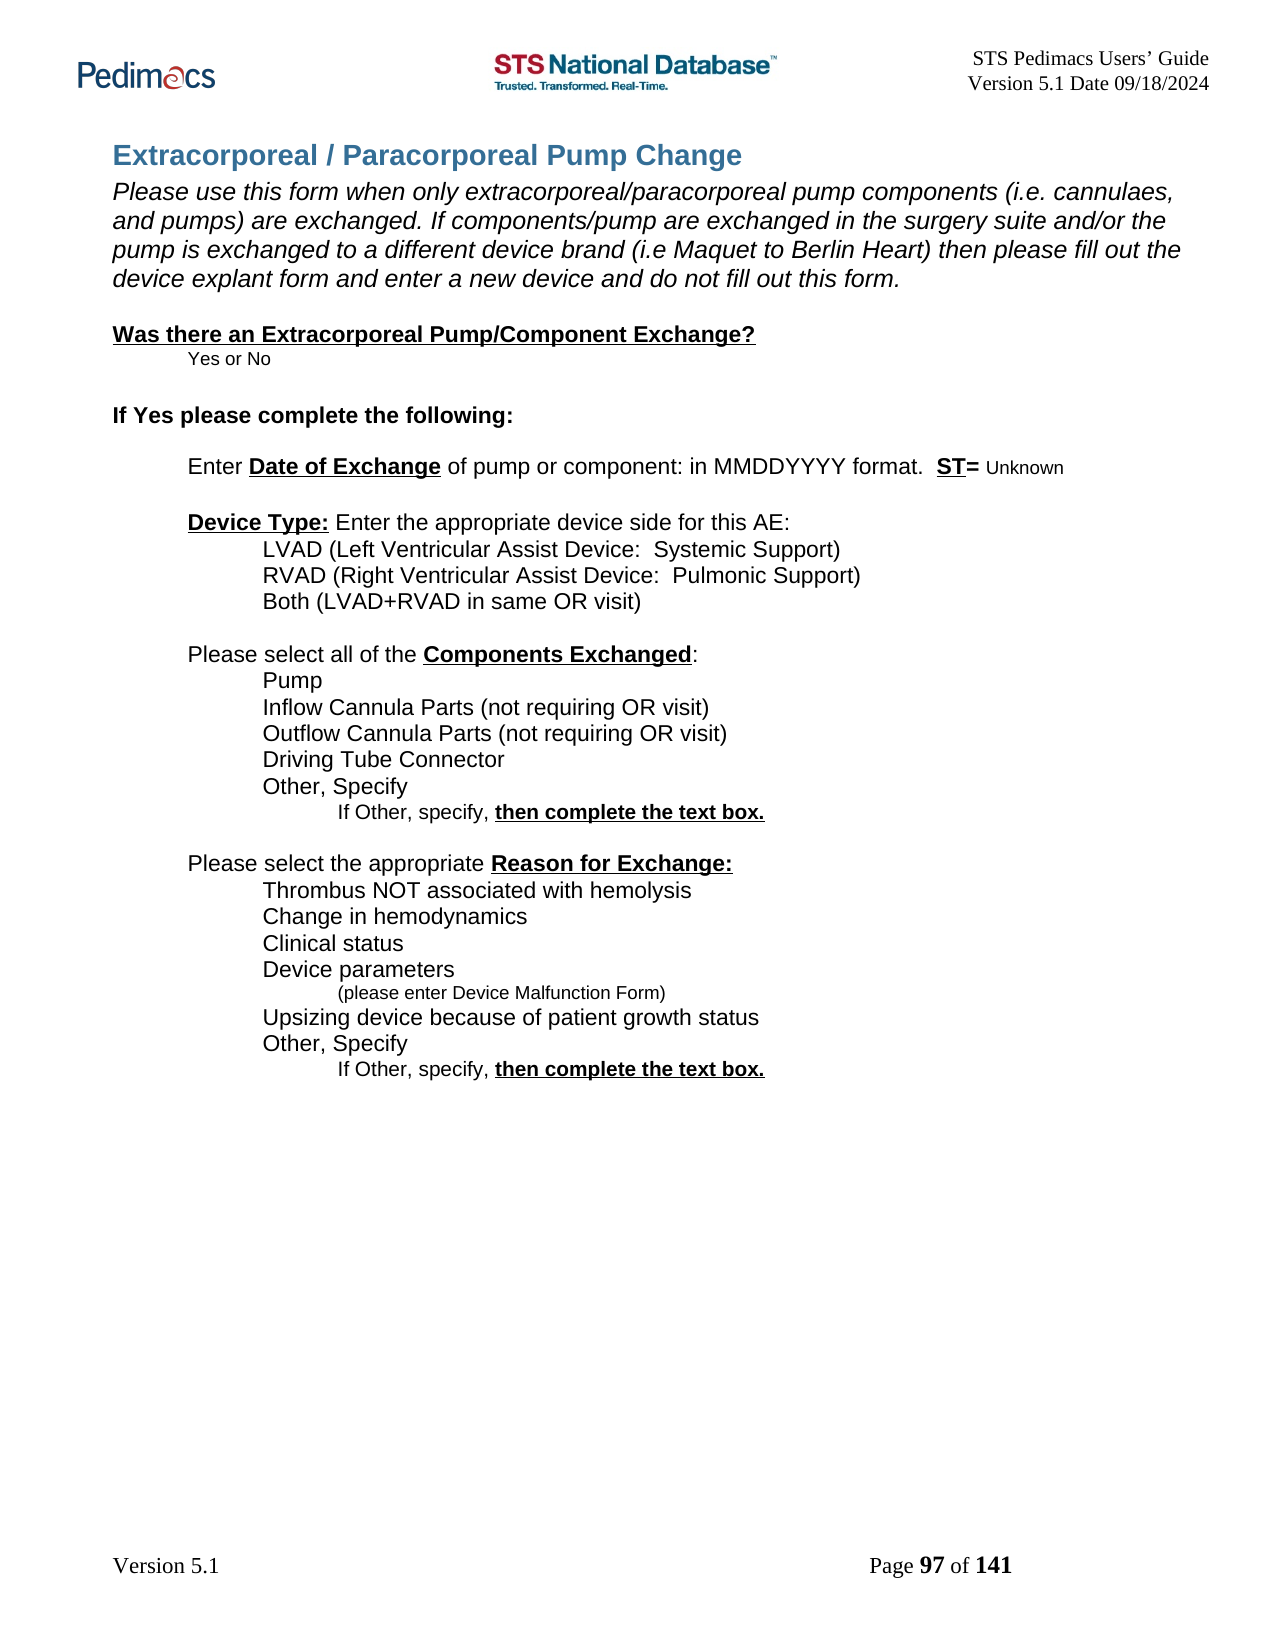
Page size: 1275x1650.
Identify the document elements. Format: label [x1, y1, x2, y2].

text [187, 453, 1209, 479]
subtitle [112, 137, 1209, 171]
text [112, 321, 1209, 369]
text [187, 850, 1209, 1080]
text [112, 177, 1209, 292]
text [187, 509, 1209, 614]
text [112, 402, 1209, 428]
picture [62, 56, 241, 96]
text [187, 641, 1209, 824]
picture [487, 47, 788, 100]
